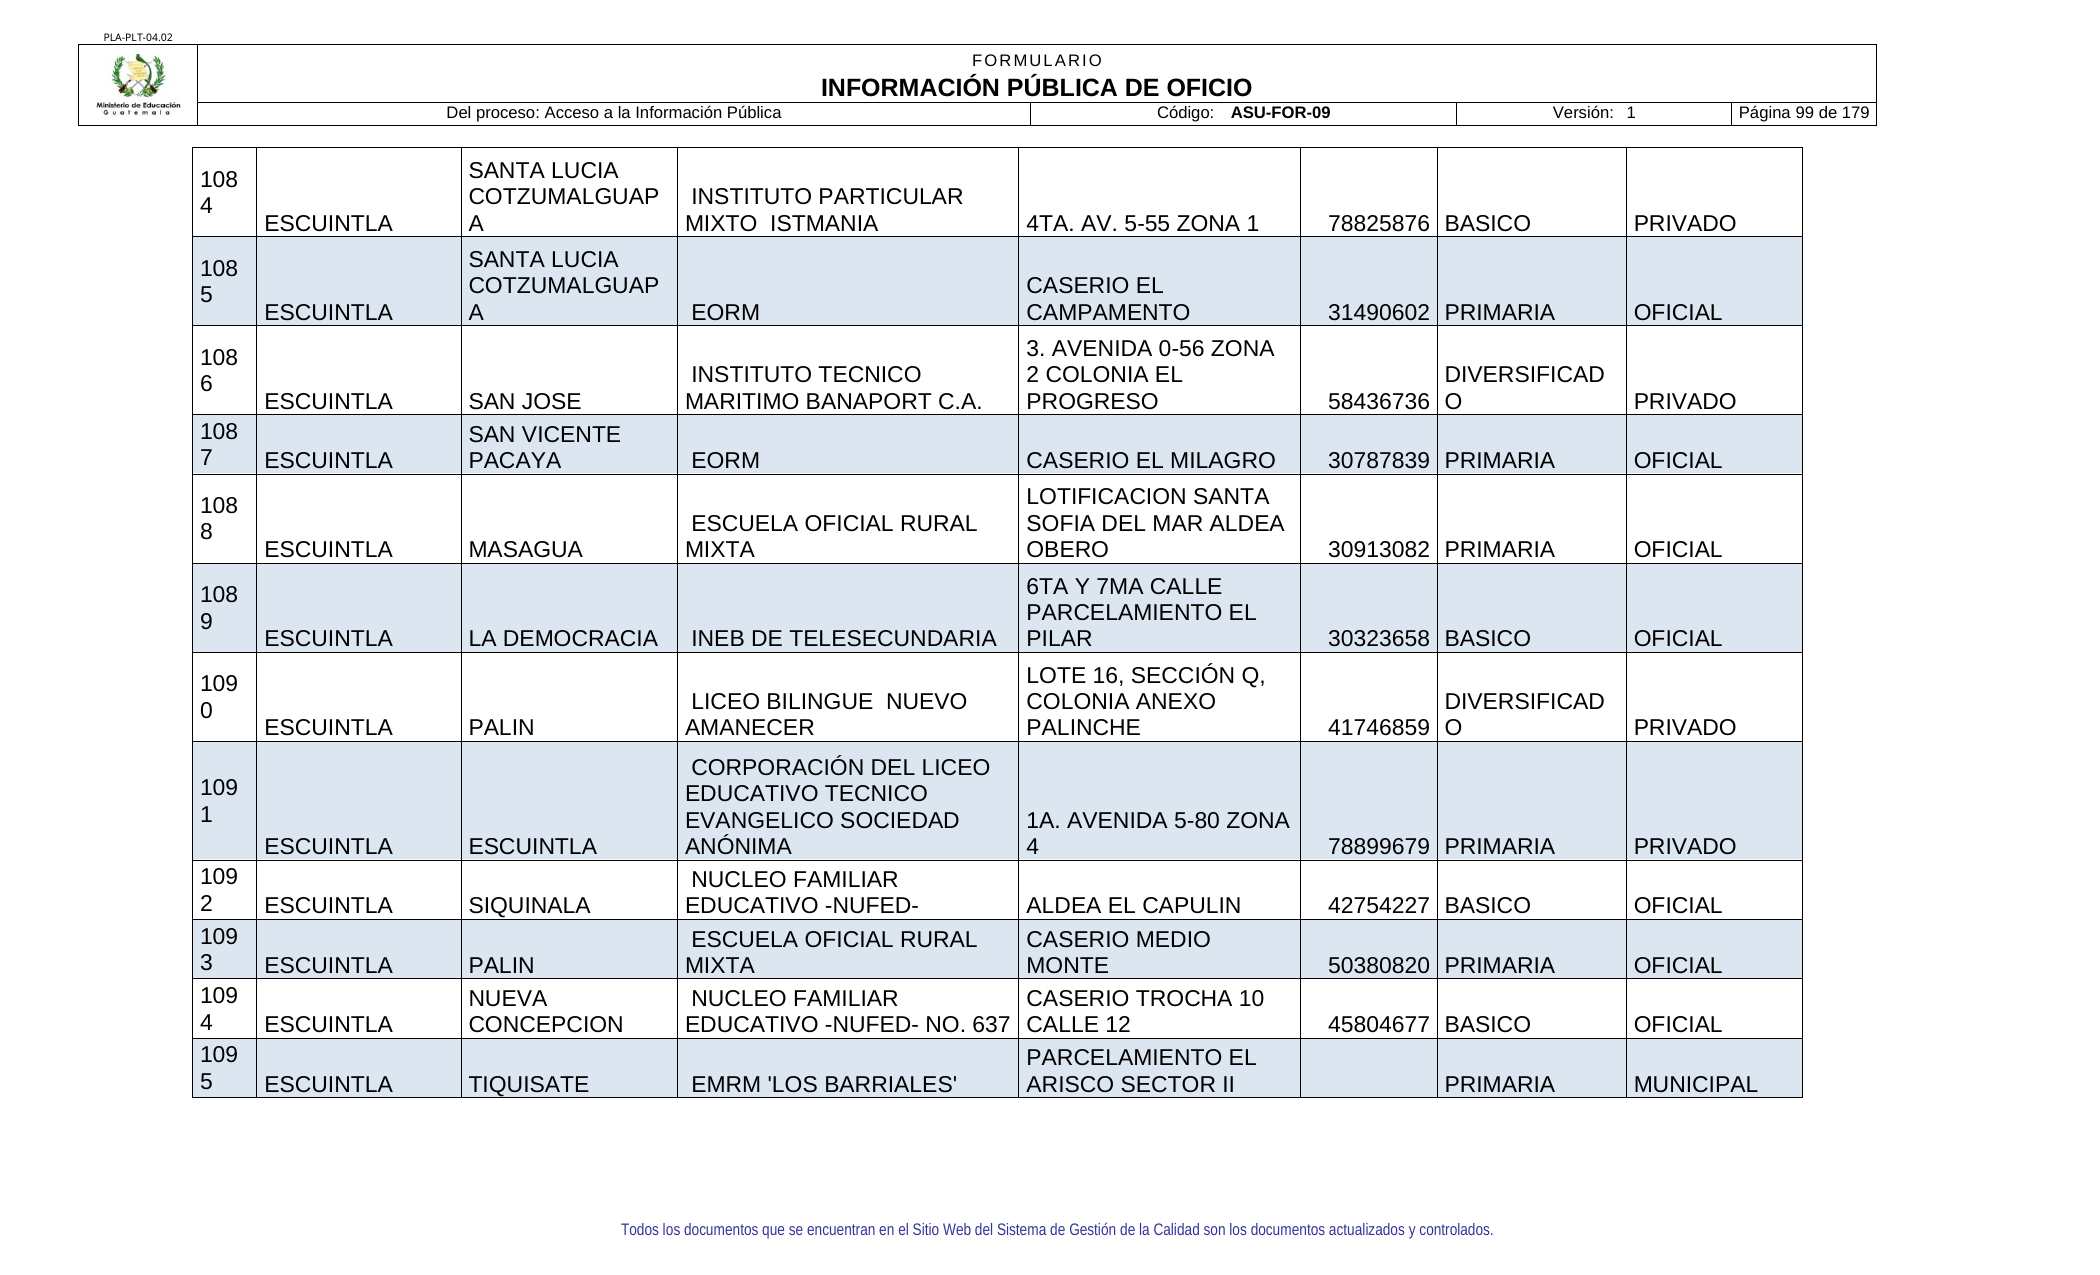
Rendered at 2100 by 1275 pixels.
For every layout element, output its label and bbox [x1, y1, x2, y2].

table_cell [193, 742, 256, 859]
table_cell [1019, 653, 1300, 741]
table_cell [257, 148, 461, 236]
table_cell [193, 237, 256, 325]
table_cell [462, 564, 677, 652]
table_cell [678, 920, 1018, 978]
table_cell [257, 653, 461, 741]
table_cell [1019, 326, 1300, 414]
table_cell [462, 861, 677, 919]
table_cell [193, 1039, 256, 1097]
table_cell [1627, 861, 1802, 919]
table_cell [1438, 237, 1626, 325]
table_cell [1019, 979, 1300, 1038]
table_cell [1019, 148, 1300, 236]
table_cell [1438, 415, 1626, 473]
picture [95, 51, 181, 117]
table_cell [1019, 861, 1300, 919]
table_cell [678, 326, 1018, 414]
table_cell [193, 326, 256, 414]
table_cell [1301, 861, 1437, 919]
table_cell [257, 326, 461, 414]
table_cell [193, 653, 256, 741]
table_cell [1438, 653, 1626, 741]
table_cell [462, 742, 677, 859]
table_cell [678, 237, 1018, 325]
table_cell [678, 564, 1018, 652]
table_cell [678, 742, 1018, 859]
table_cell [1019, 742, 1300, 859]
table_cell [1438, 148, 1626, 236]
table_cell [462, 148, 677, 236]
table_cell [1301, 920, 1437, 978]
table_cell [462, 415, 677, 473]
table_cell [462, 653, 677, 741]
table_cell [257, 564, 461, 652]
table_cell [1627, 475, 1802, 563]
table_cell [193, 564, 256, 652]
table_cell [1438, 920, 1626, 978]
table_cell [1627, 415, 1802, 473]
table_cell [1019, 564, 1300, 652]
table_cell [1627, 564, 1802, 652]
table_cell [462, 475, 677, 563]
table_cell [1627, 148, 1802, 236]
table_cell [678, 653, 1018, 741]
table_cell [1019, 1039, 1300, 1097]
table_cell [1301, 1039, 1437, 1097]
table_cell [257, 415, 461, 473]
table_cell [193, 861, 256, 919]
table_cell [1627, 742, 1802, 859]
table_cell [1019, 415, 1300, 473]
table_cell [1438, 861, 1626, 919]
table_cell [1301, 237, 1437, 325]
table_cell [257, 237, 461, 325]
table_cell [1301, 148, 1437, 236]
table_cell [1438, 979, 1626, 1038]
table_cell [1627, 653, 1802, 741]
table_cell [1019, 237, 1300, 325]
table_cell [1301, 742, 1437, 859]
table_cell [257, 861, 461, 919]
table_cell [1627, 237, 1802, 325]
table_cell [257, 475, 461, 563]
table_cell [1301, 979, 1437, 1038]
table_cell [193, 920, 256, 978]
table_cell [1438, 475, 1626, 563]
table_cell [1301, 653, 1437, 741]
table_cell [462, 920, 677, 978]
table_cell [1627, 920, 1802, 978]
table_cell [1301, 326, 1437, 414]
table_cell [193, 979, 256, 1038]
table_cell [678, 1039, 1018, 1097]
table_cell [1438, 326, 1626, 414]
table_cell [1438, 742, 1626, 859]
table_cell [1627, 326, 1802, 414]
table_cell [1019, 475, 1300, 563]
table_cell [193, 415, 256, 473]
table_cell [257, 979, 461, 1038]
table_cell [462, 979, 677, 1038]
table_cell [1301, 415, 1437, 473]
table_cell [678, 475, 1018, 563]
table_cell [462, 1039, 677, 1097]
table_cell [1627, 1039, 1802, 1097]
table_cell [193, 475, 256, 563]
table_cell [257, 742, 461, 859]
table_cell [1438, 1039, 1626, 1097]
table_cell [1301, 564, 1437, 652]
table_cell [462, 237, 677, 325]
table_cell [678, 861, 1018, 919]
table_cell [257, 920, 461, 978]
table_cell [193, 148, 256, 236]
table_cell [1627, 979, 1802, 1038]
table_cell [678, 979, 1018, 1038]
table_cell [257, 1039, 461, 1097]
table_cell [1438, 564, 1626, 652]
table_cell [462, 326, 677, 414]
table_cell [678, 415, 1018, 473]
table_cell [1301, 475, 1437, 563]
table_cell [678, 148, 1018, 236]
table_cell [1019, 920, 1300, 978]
